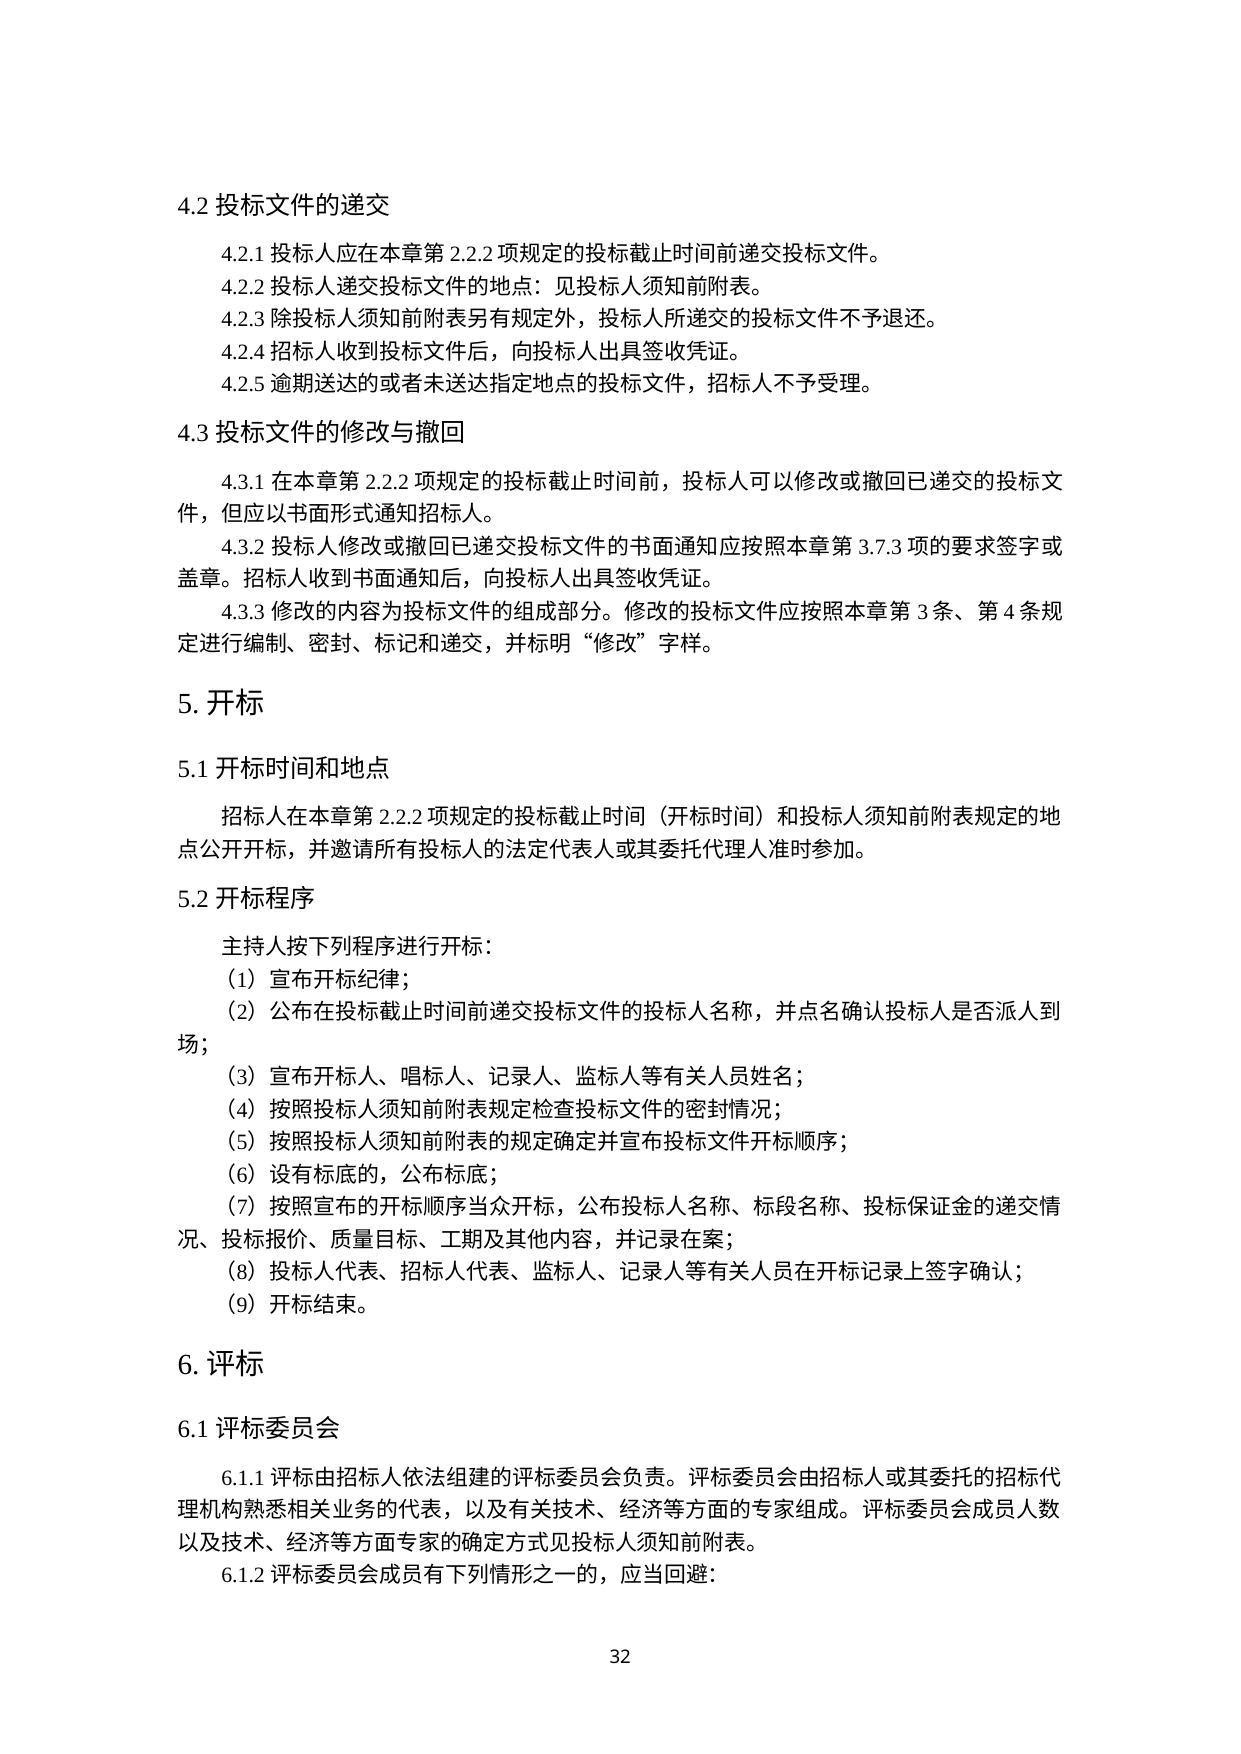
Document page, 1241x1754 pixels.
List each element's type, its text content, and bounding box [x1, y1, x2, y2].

text 5.2 开标程序 [177, 864, 1063, 929]
text 4.3 投标文件的修改与撤回 [177, 398, 1063, 463]
text 5.1 开标时间和地点 [177, 734, 1063, 799]
text 4.3.2 投标人修改或撤回已递交投标文件的书面通知应按照本章第3.7.3项的要求签字或盖章。招标人收到书面通知后，向投标人出具签收凭证。 [177, 528, 1063, 593]
text 主持人按下列程序进行开标： [177, 929, 1063, 961]
text 6.1.1 评标由招标人依法组建的评标委员会负责。评标委员会由招标人或其委托的招标代理机构熟悉相关业务的代表，以及有关技术、经济等方面的专家组成。评标委员会成员人数以及技术、经济等方面专家的确定方式见投标人须知前附表。 [177, 1459, 1063, 1557]
text 4.3.1 在本章第2.2.2项规定的投标截止时间前，投标人可以修改或撤回已递交的投标文件，但应以书面形式通知招标人。 [177, 463, 1063, 528]
text 6.1 评标委员会 [177, 1394, 1063, 1459]
text （9）开标结束。 [177, 1286, 1063, 1319]
text （6）设有标底的，公布标底； [177, 1156, 1063, 1189]
text 4.2 投标文件的递交 [177, 171, 1063, 236]
text （7）按照宣布的开标顺序当众开标，公布投标人名称、标段名称、投标保证金的递交情况、投标报价、质量目标、工期及其他内容，并记录在案； [177, 1189, 1063, 1254]
text 6.1.2 评标委员会成员有下列情形之一的，应当回避： [177, 1557, 1063, 1589]
text 4.2.4 招标人收到投标文件后，向投标人出具签收凭证。 [177, 333, 1063, 366]
text （5）按照投标人须知前附表的规定确定并宣布投标文件开标顺序； [177, 1124, 1063, 1156]
text 4.2.3 除投标人须知前附表另有规定外，投标人所递交的投标文件不予退还。 [177, 301, 1063, 333]
text 4.2.1 投标人应在本章第2.2.2项规定的投标截止时间前递交投标文件。 [177, 236, 1063, 268]
text 5. 开标 [177, 669, 1063, 734]
text （4）按照投标人须知前附表规定检查投标文件的密封情况； [177, 1091, 1063, 1124]
text 6. 评标 [177, 1329, 1063, 1394]
text 4.2.5 逾期送达的或者未送达指定地点的投标文件，招标人不予受理。 [177, 366, 1063, 398]
text 4.2.2 投标人递交投标文件的地点：见投标人须知前附表。 [177, 268, 1063, 301]
text （2）公布在投标截止时间前递交投标文件的投标人名称，并点名确认投标人是否派人到场； [177, 994, 1063, 1059]
text （1）宣布开标纪律； [177, 961, 1063, 994]
text （8）投标人代表、招标人代表、监标人、记录人等有关人员在开标记录上签字确认； [177, 1254, 1063, 1286]
text 招标人在本章第2.2.2项规定的投标截止时间（开标时间）和投标人须知前附表规定的地点公开开标，并邀请所有投标人的法定代表人或其委托代理人准时参加。 [177, 799, 1063, 864]
text （3）宣布开标人、唱标人、记录人、监标人等有关人员姓名； [177, 1059, 1063, 1091]
text 4.3.3 修改的内容为投标文件的组成部分。修改的投标文件应按照本章第3条、第4条规定进行编制、密封、标记和递交，并标明“修改”字样。 [177, 593, 1063, 658]
